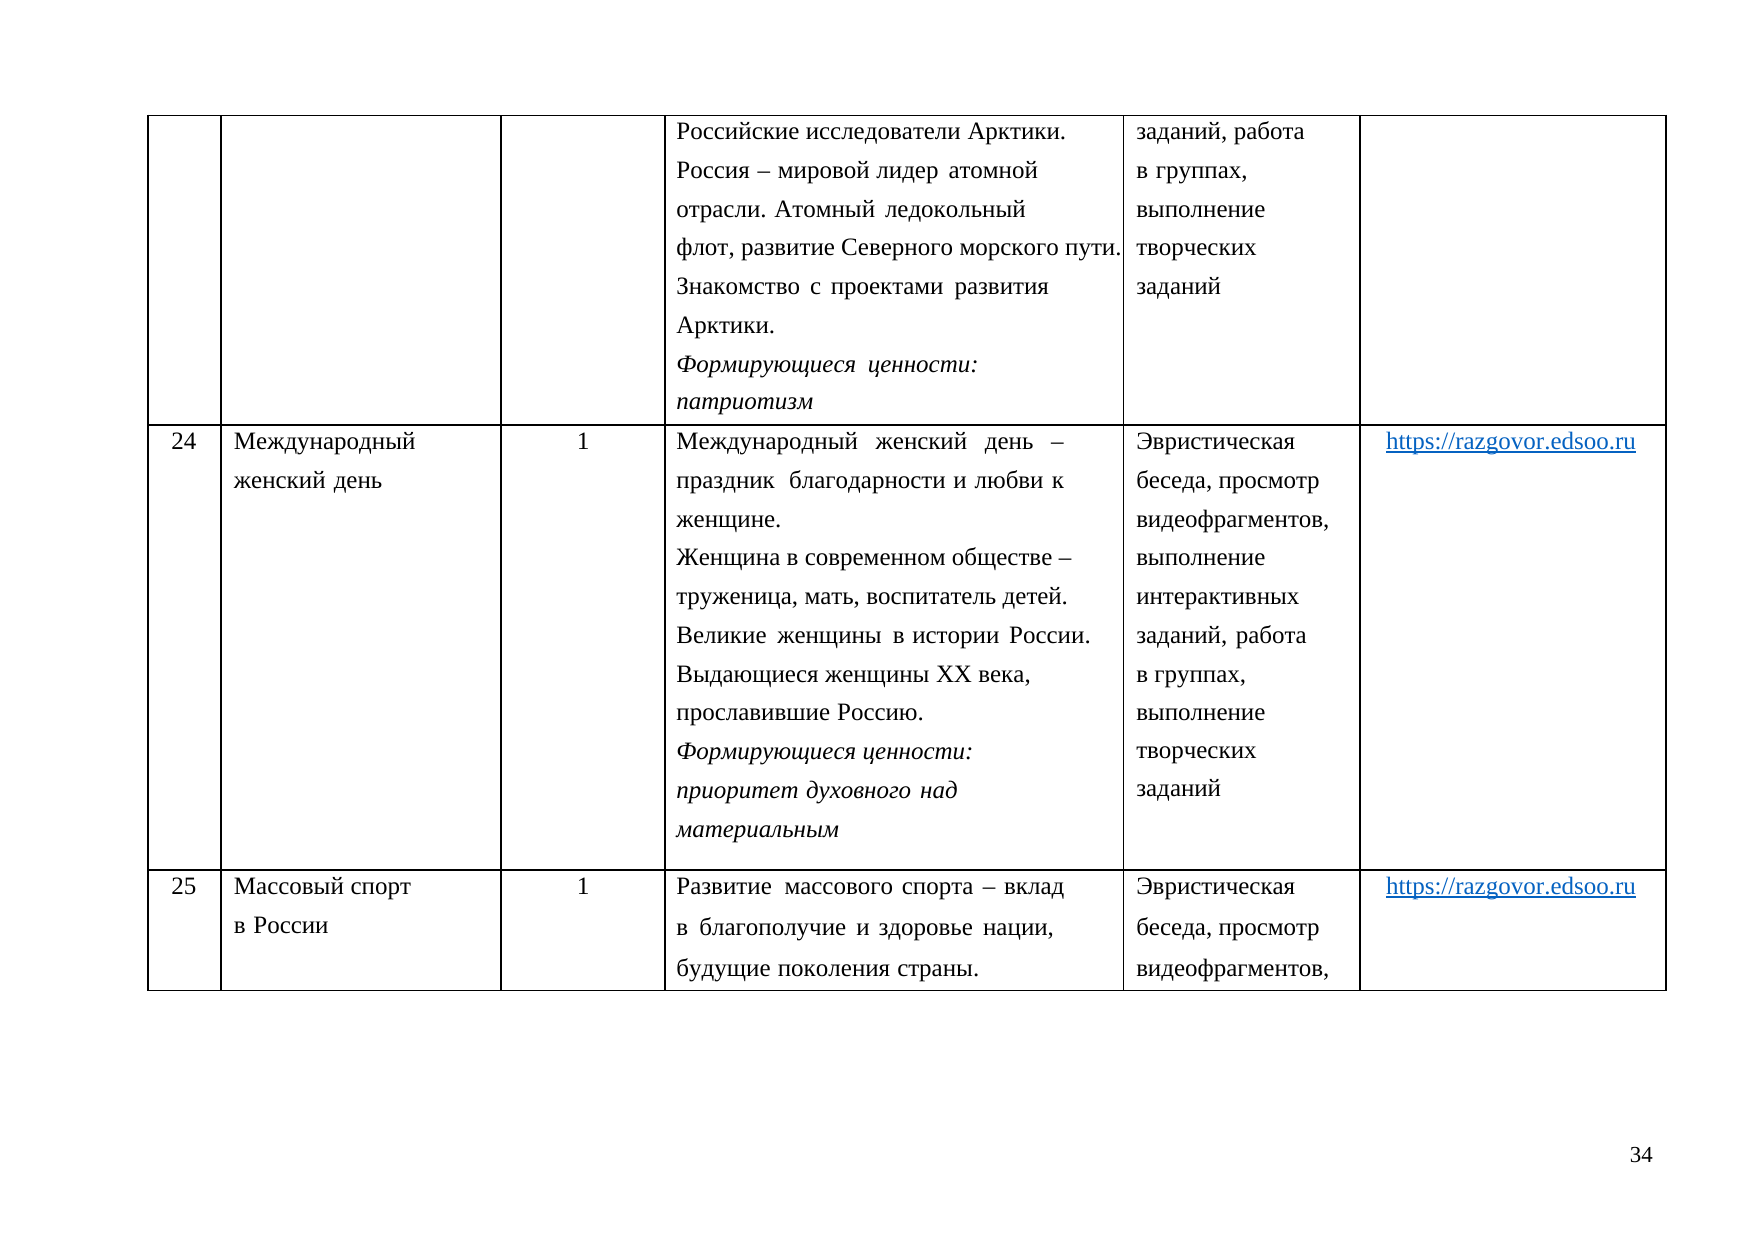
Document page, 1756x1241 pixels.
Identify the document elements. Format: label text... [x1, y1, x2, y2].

table_cell 1 [502, 426, 664, 869]
table_cell 1 [502, 871, 664, 989]
table_cell Развитие массового спорта – вклад в благополучие и здоровье нации, будущие поколения страны. [666, 871, 1123, 989]
table_cell [502, 116, 664, 424]
table_cell [222, 116, 500, 424]
table_cell [149, 116, 220, 424]
table_cell Международный женский день – праздник благодарности и любви к женщине. Женщина в современном обществе – труженица, мать, воспитатель детей. Великие женщины в истории России. Выдающиеся женщины ХХ века, прославившие Россию. Формирующиеся ценности: приоритет духовного над материальным [666, 426, 1123, 869]
table_cell Международный женский день [222, 426, 500, 869]
table_cell 25 [149, 871, 220, 989]
table_cell Эвристическая беседа, просмотр видеофрагментов, [1124, 871, 1359, 989]
table_cell https://razgovor.edsoo.ru [1361, 426, 1665, 869]
table_cell Эвристическая беседа, просмотр видеофрагментов, выполнение интерактивных заданий, работа в группах, выполнение творческих заданий [1124, 426, 1359, 869]
table_cell заданий, работа в группах, выполнение творческих заданий [1124, 116, 1359, 424]
table_cell Российские исследователи Арктики. Россия – мировой лидер атомной отрасли. Атомный ледокольный флот, развитие Северного морского пути. Знакомство с проектами развития Арктики. Формирующиеся ценности: патриотизм [666, 116, 1123, 424]
table_cell Массовый спорт в России [222, 871, 500, 989]
table_cell https://razgovor.edsoo.ru [1361, 871, 1665, 989]
table_cell 24 [149, 426, 220, 869]
table_cell [1361, 116, 1665, 424]
